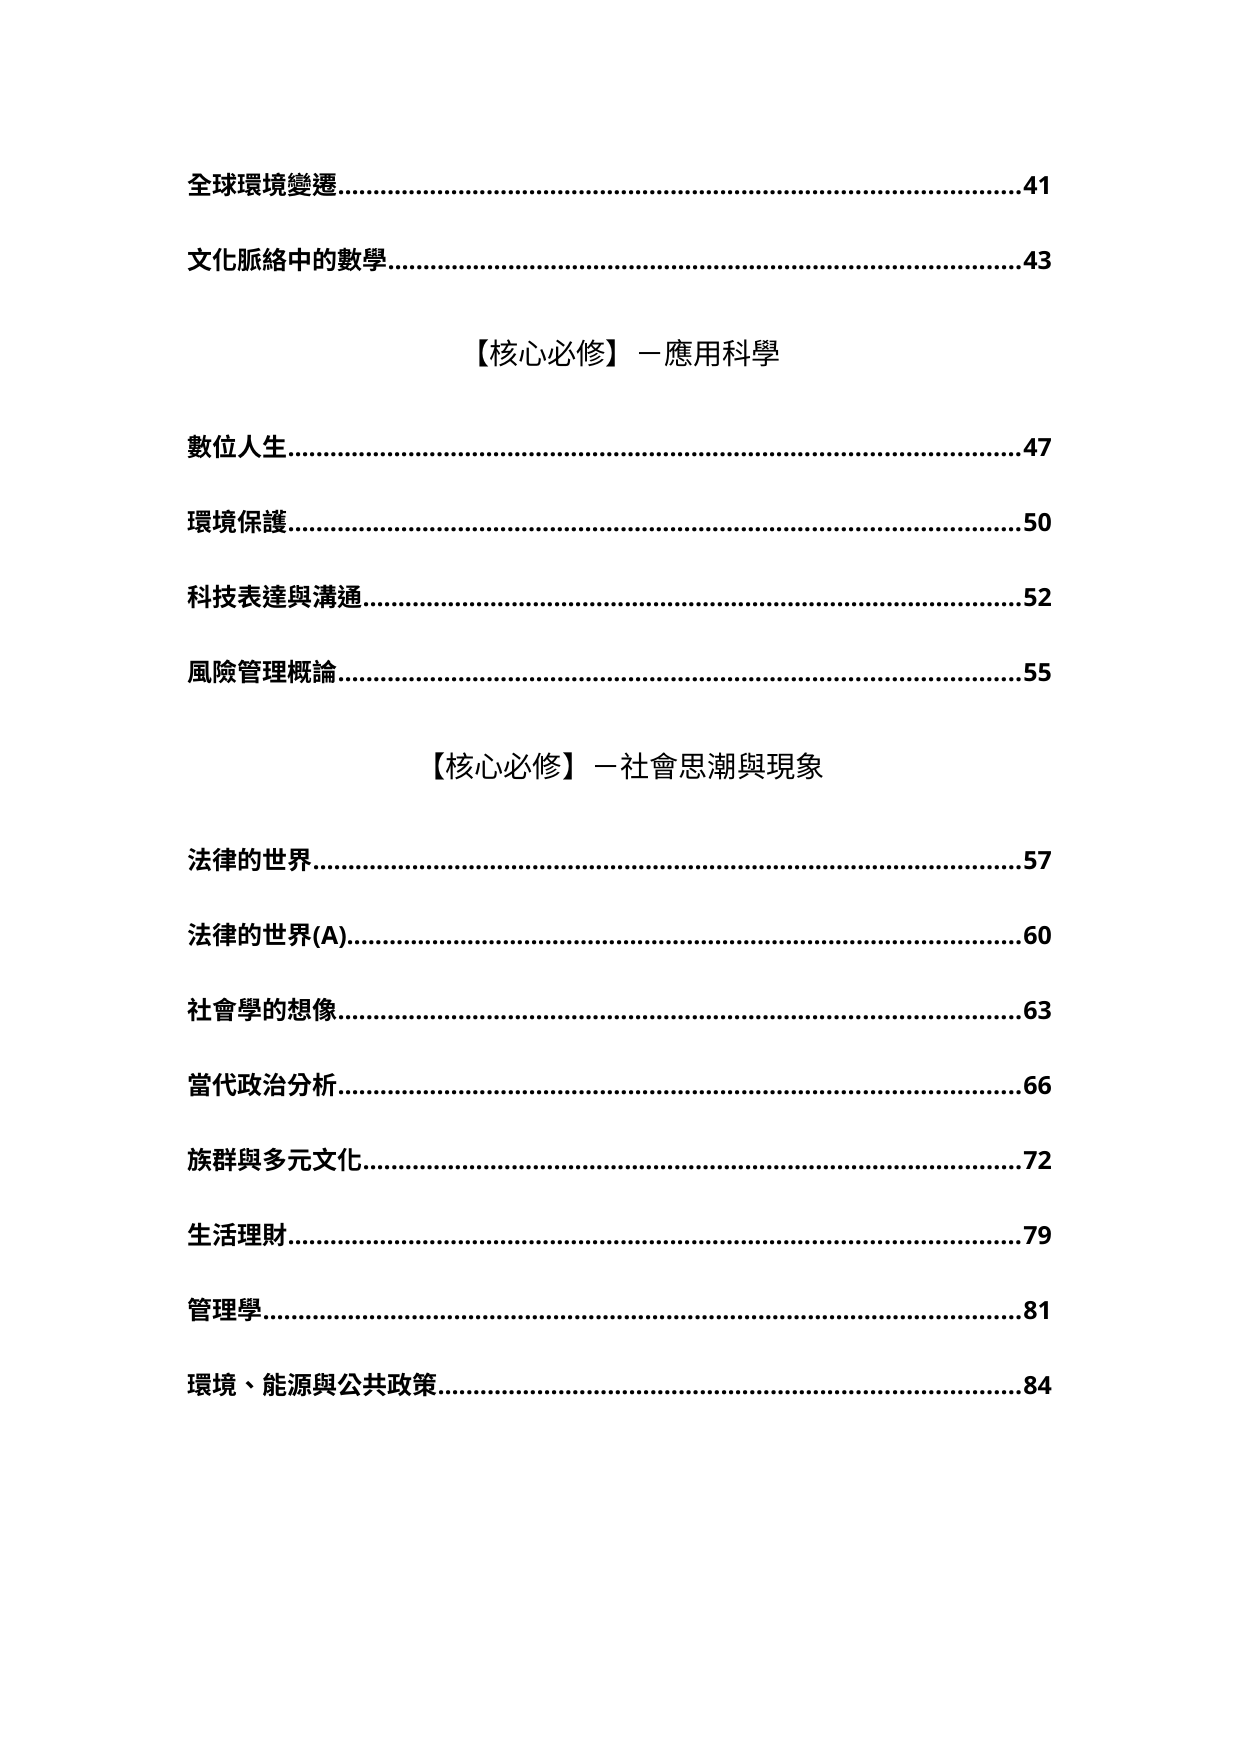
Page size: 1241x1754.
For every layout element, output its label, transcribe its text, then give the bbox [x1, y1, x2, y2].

text 文化脈絡中的數學 43 [187, 239, 1053, 277]
text 【核心必修】－應用科學 [187, 314, 1053, 389]
text 環境、能源與公共政策 84 [187, 1364, 1053, 1402]
text 數位人生 47 [187, 427, 1053, 464]
text 管理學 81 [187, 1289, 1053, 1327]
text 社會學的想像 63 [187, 989, 1053, 1027]
text 法律的世界 57 [187, 839, 1053, 877]
text 【核心必修】－社會思潮與現象 [187, 727, 1053, 802]
text 環境保護 50 [187, 502, 1053, 539]
text 生活理財 79 [187, 1214, 1053, 1252]
text 族群與多元文化 72 [187, 1139, 1053, 1177]
text 風險管理概論 55 [187, 652, 1053, 689]
text 科技表達與溝通 52 [187, 577, 1053, 614]
text 法律的世界(A) 60 [187, 914, 1053, 952]
text 全球環境變遷 41 [187, 164, 1053, 202]
text 當代政治分析 66 [187, 1064, 1053, 1102]
